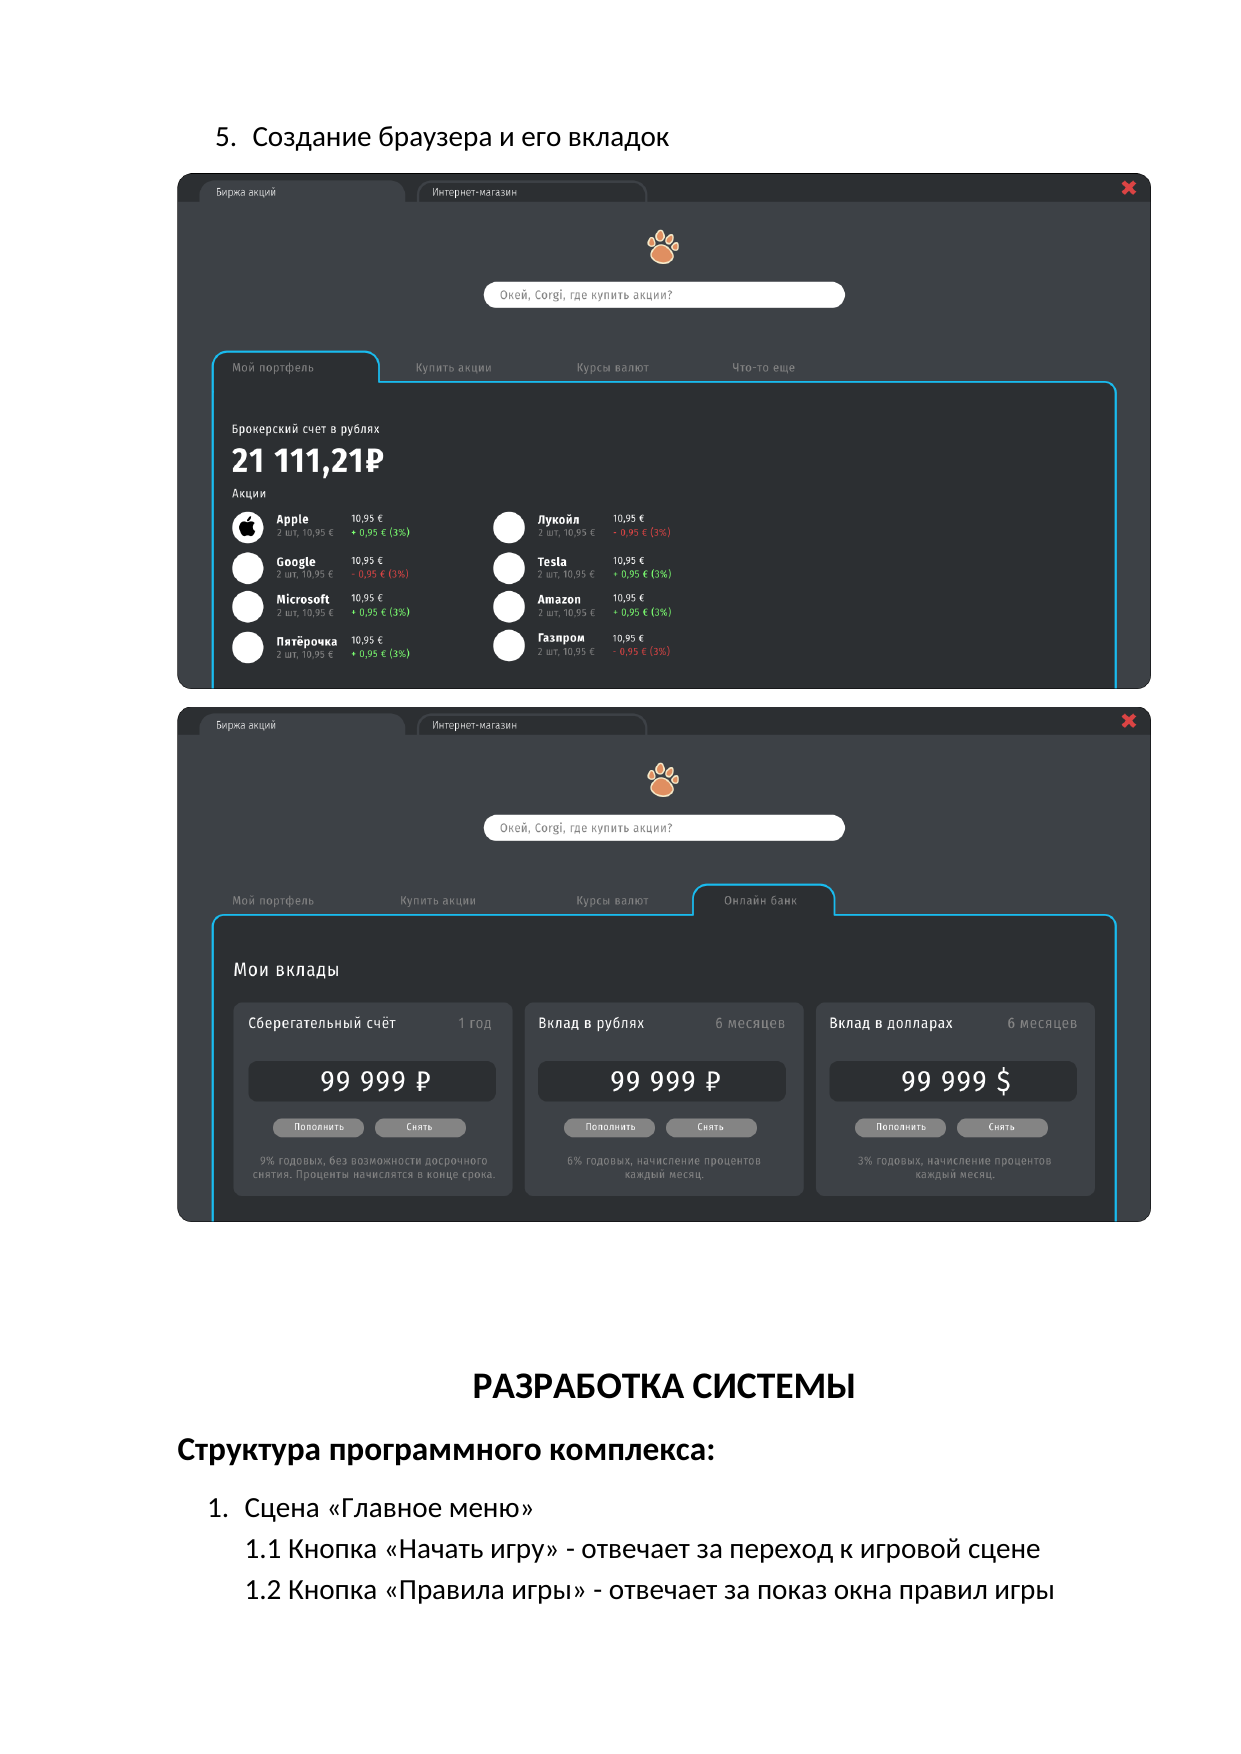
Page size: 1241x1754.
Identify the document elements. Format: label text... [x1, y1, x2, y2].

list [207, 1489, 1152, 1606]
picture [177, 173, 1151, 689]
text Структура программного комплекса: [177, 1428, 1152, 1469]
text РАЗРАБОТКА СИСТЕМЫ [177, 1362, 1152, 1408]
list Создание браузера и его вкладок [215, 118, 1152, 154]
picture [177, 707, 1151, 1222]
